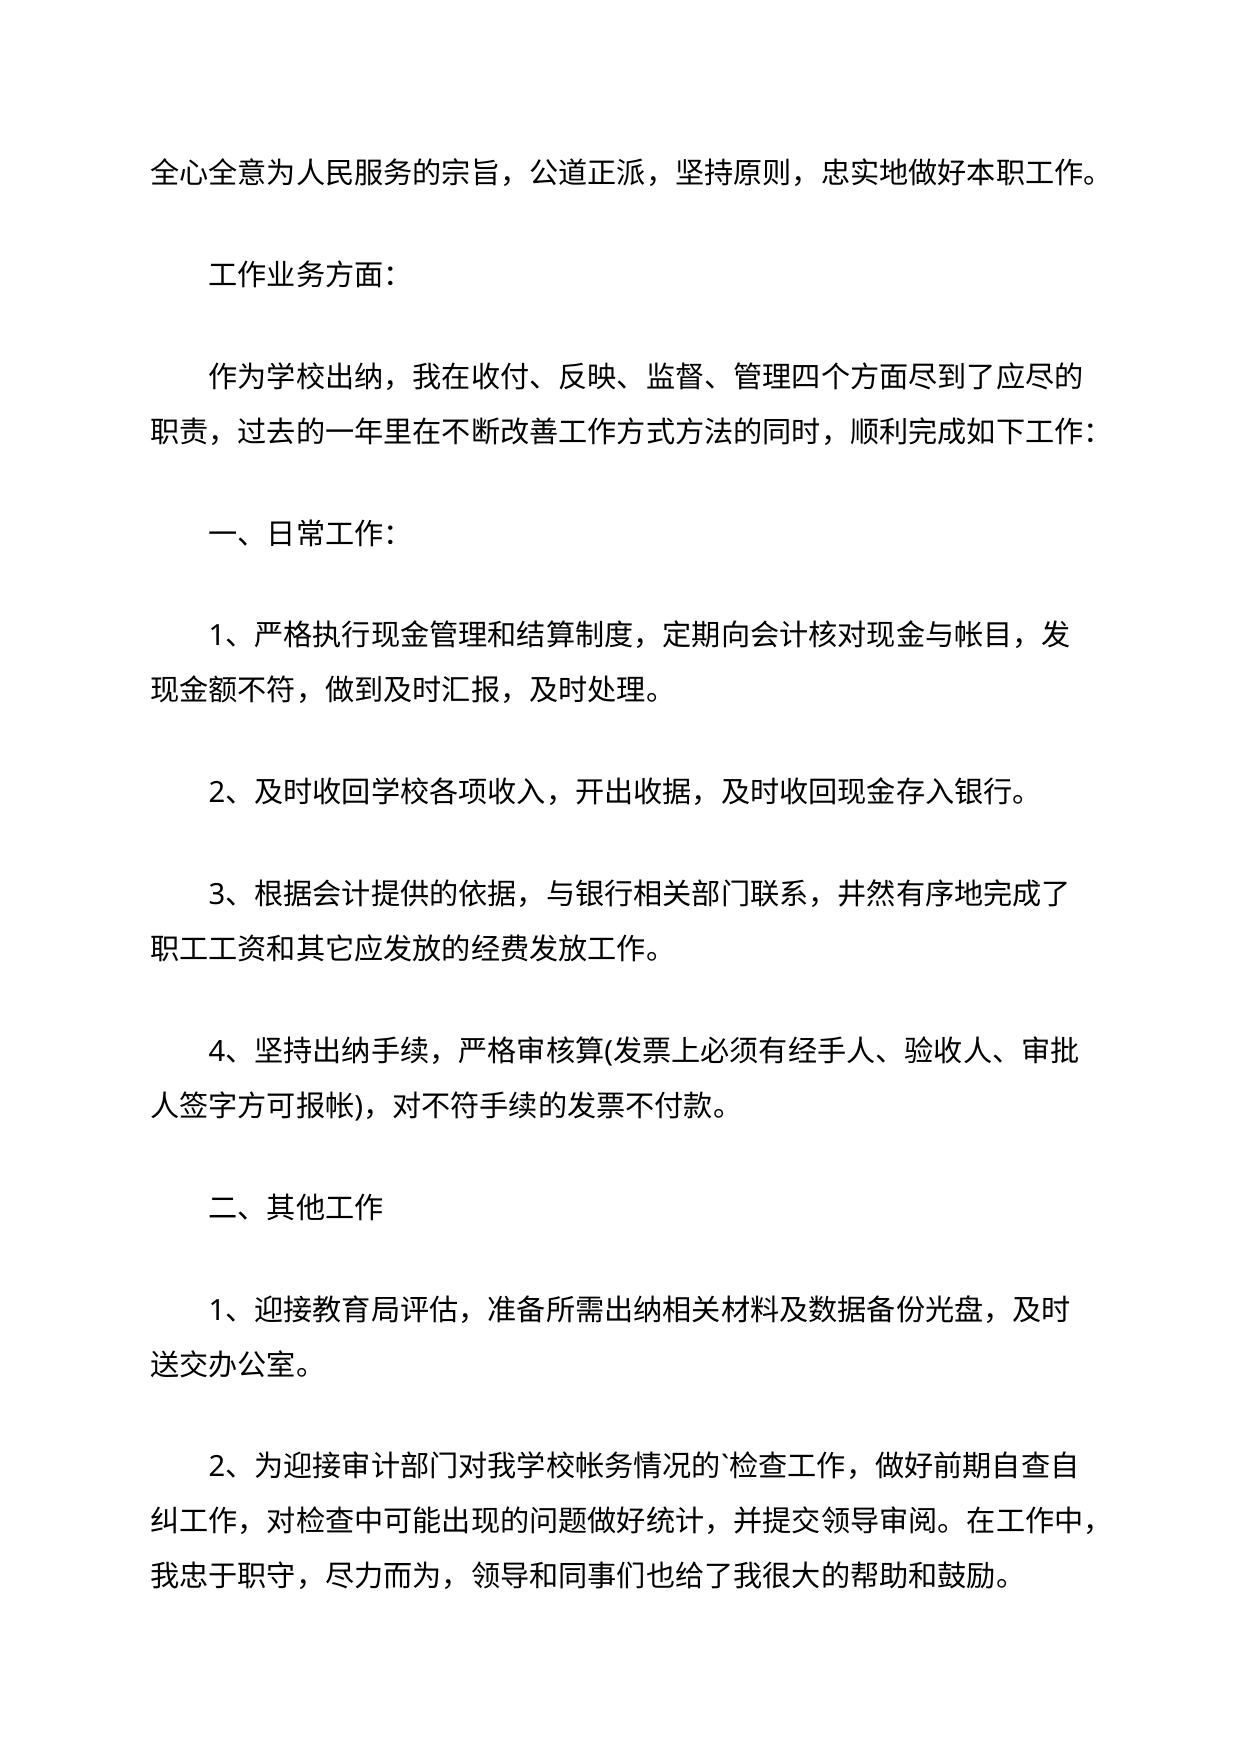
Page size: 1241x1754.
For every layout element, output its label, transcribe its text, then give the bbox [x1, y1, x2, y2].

text 2、为迎接审计部门对我学校帐务情况的`检查工作，做好前期自查自纠工作，对检查中可能出现的问题做好统计，并提交领导审阅。在工作中，我忠于职守，尽力而为，领导和同事们也给了我很大的帮助和鼓励。 [150, 1443, 1090, 1595]
text 1、迎接教育局评估，准备所需出纳相关材料及数据备份光盘，及时送交办公室。 [150, 1286, 1090, 1383]
text 工作业务方面： [150, 252, 1090, 294]
text 1、严格执行现金管理和结算制度，定期向会计核对现金与帐目，发现金额不符，做到及时汇报，及时处理。 [150, 612, 1090, 709]
text 3、根据会计提供的依据，与银行相关部门联系，井然有序地完成了职工工资和其它应发放的经费发放工作。 [150, 871, 1090, 968]
text 4、坚持出纳手续，严格审核算(发票上必须有经手人、验收人、审批人签字方可报帐)，对不符手续的发票不付款。 [150, 1027, 1090, 1125]
text 一、日常工作： [150, 510, 1090, 552]
text 作为学校出纳，我在收付、反映、监督、管理四个方面尽到了应尽的职责，过去的一年里在不断改善工作方式方法的同时，顺利完成如下工作： [150, 353, 1090, 451]
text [150, 150, 1090, 192]
text 2、及时收回学校各项收入，开出收据，及时收回现金存入银行。 [150, 769, 1090, 811]
text 二、其他工作 [150, 1184, 1090, 1227]
